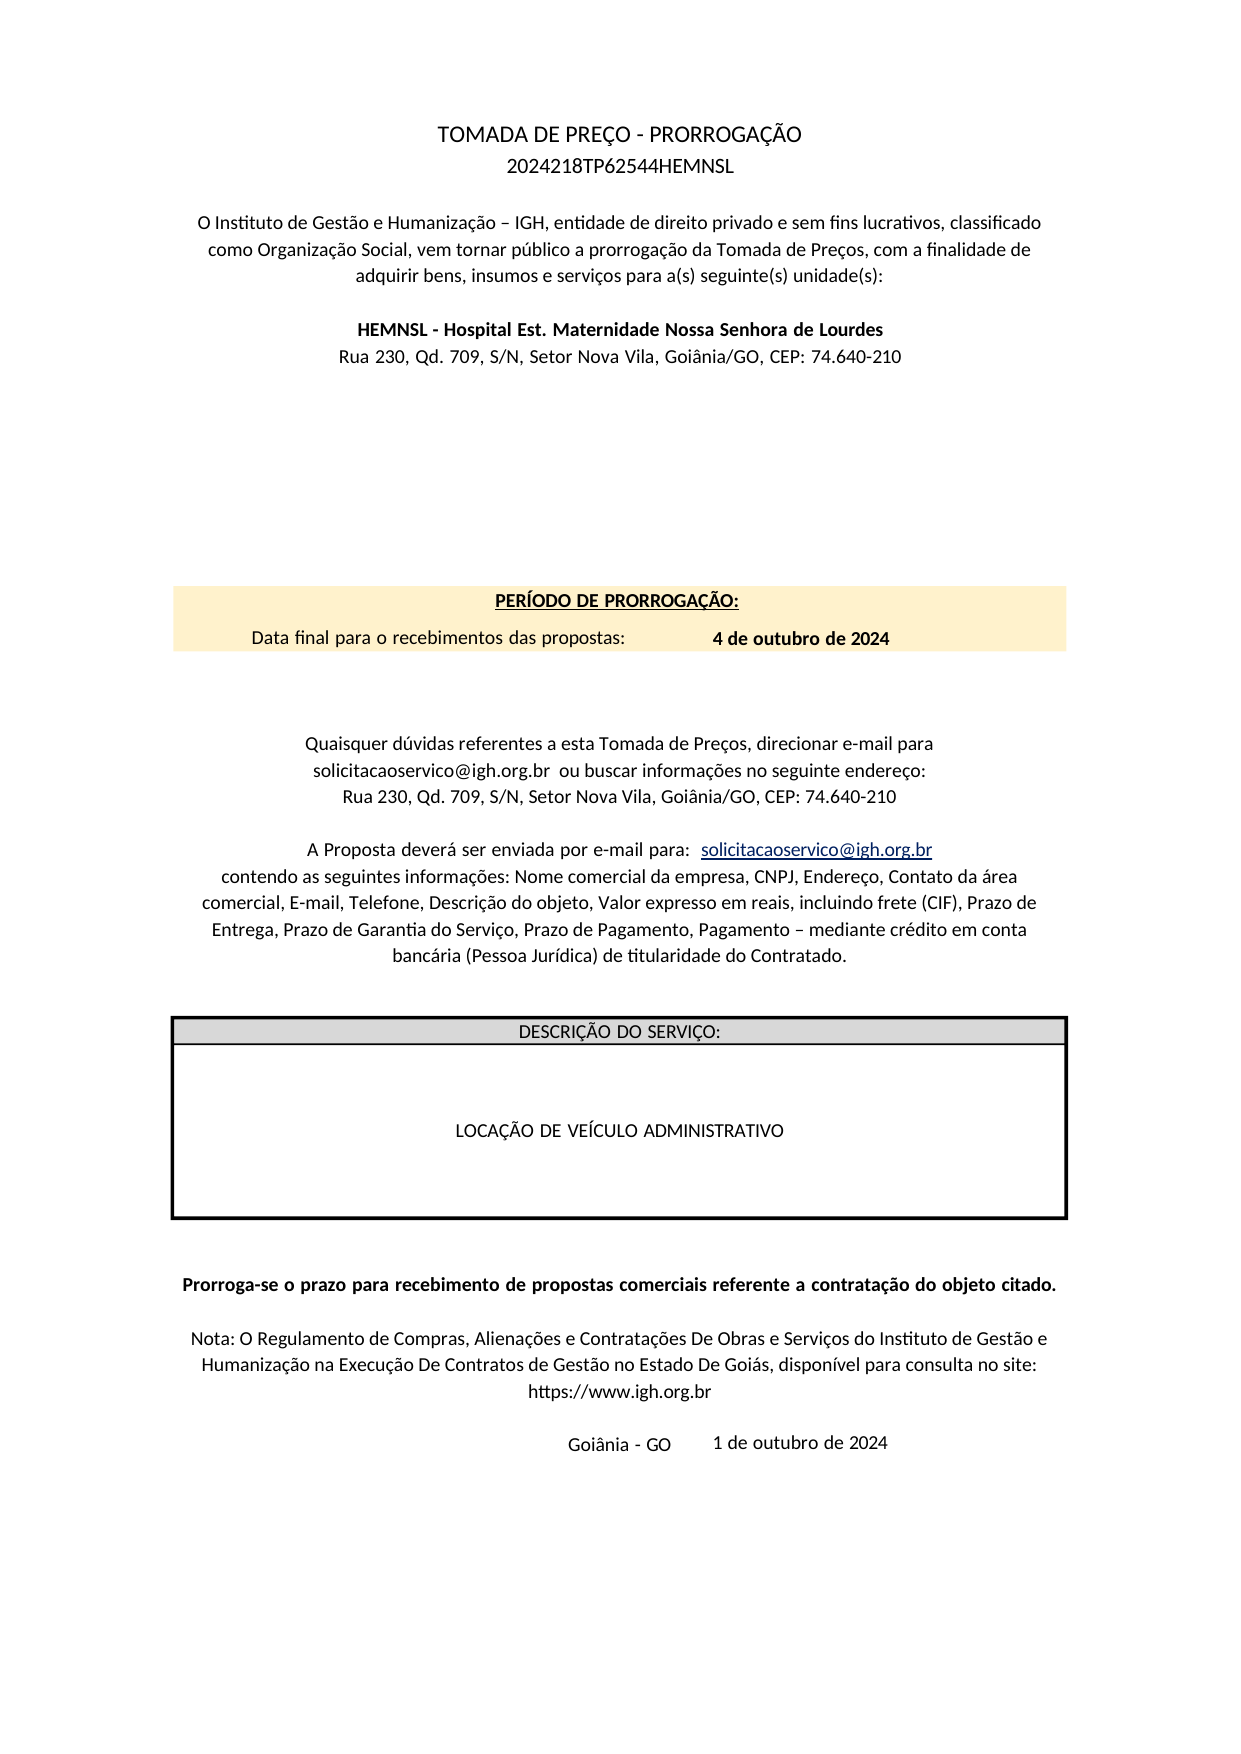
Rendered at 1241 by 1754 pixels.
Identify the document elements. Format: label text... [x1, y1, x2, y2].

text Nota: O Regulamento de Compras, Alienações e Contratações De Obras e Serviços do Instituto de Gestão e Humanização na Execução De Contratos de Gestão no Estado De Goiás, disponível para consulta no site: https://www.igh.org.br [182, 1326, 1057, 1403]
subtitle Prorroga-se o prazo para recebimento de propostas comerciais referente a contratação do objeto citado. [161, 1273, 1078, 1297]
subtitle HEMNSL - Hospital Est. Maternidade Nossa Senhora de Lourdes [183, 317, 1058, 342]
text contendo as seguintes informações: Nome comercial da empresa, CNPJ, Endereço, Contato da área comercial, E-mail, Telefone, Descrição do objeto, Valor expresso em reais, incluindo frete (CIF), Prazo de Entrega, Prazo de Garantia do Serviço, Prazo de Pagamento, Pagamento – mediante crédito em conta bancária (Pessoa Jurídica) de titularidade do Contratado. [182, 864, 1058, 968]
text Quaisquer dúvidas referentes a esta Tomada de Preços, direcionar e-mail para solicitacaoservico@igh.org.br ou buscar informações no seguinte endereço: Rua 230, Qd. 709, S/N, Setor Nova Vila, Goiânia/GO, CEP: 74.640-210 [298, 731, 941, 808]
title TOMADA DE PREÇO - PRORROGAÇÃO [182, 119, 1057, 148]
text Goiânia - GO 1 de outubro de 2024 [568, 1431, 1078, 1456]
text 2024218TP62544HEMNSL [183, 153, 1058, 179]
text Rua 230, Qd. 709, S/N, Setor Nova Vila, Goiânia/GO, CEP: 74.640-210 [183, 344, 1058, 368]
text O Instituto de Gestão e Humanização – IGH, entidade de direito privado e sem fins lucrativos, classificado como Organização Social, vem tornar público a prorrogação da Tomada de Preços, com a finalidade de adquirir bens, insumos e serviços para a(s) seguinte(s) unidade(s): [182, 210, 1058, 287]
text A Proposta deverá ser enviada por e-mail para: solicitacaoservico@igh.org.br [182, 837, 1058, 862]
